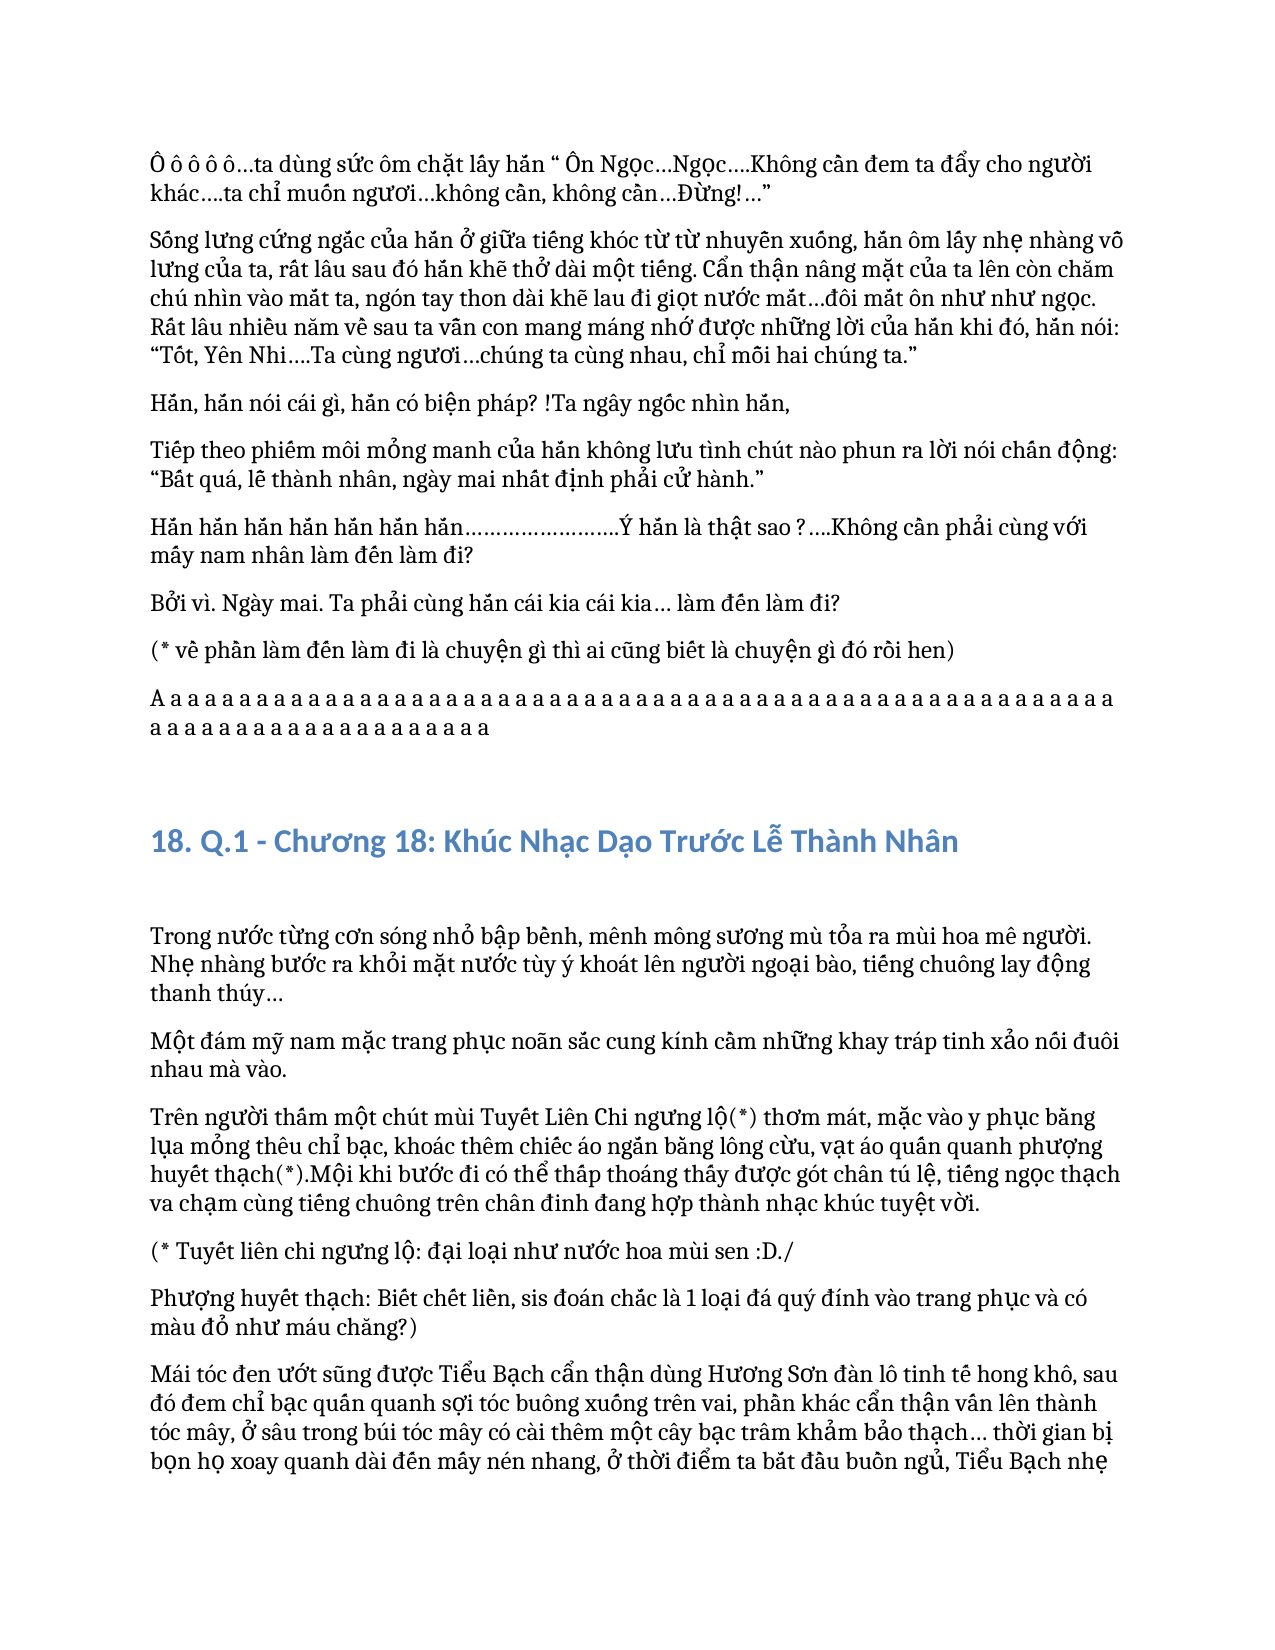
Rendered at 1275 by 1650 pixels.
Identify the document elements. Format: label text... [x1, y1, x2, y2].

text (* Tuyết liên chi ngưng lộ: đại loại như nước hoa mùi sen :D./ [150, 1237, 1125, 1265]
text Tiếp theo phiếm môi mỏng manh của hắn không lưu tình chút nào phun ra lời nói chấn động: “Bất quá, lễ thành nhân, ngày mai nhất định phải cử hành.” [150, 436, 1125, 494]
text Sống lưng cứng ngắc của hắn ở giữa tiếng khóc từ từ nhuyễn xuống, hắn ôm lấy nhẹ nhàng vỗ lưng của ta, rất lâu sau đó hắn khẽ thở dài một tiếng. Cẩn thận nâng mặt của ta lên còn chăm chú nhìn vào mắt ta, ngón tay thon dài khẽ lau đi giọt nước mắt…đôi mắt ôn như như ngọc. Rất lâu nhiều năm về sau ta vẫn con mang máng nhớ được những lời của hắn khi đó, hắn nói: “Tốt, Yên Nhi….Ta cùng ngươi…chúng ta cùng nhau, chỉ mỗi hai chúng ta.” [150, 226, 1125, 370]
text Hắn hắn hắn hắn hắn hắn hắn…………………….Ý hắn là thật sao ?….Không cần phải cùng với mấy nam nhân làm đến làm đi? [150, 512, 1125, 570]
text Trên người thấm một chút mùi Tuyết Liên Chi ngưng lộ(*) thơm mát, mặc vào y phục bằng lụa mỏng thêu chỉ bạc, khoác thêm chiếc áo ngắn bằng lông cừu, vạt áo quấn quanh phượng huyết thạch(*).Mội khi bước đi có thể thấp thoáng thấy được gót chân tú lệ, tiếng ngọc thạch va chạm cùng tiếng chuông trên chân đinh đang hợp thành nhạc khúc tuyệt vời. [150, 1103, 1125, 1218]
subtitle 18. Q.1 - Chương 18: Khúc Nhạc Dạo Trước Lễ Thành Nhân [150, 819, 1125, 860]
text Phượng huyết thạch: Biết chết liền, sis đoán chắc là 1 loại đá quý đính vào trang phục và có màu đỏ như máu chăng?) [150, 1284, 1125, 1342]
text Một đám mỹ nam mặc trang phục noãn sắc cung kính cầm những khay tráp tinh xảo nối đuôi nhau mà vào. [150, 1027, 1125, 1084]
text Trong nước từng cơn sóng nhỏ bập bềnh, mênh mông sương mù tỏa ra mùi hoa mê người. Nhẹ nhàng bước ra khỏi mặt nước tùy ý khoát lên người ngoại bào, tiếng chuông lay động thanh thúy… [150, 864, 1125, 1008]
text Hắn, hắn nói cái gì, hắn có biện pháp? !Ta ngây ngốc nhìn hắn, [150, 389, 1125, 417]
text A a a a a a a a a a a a a a a a a a a a a a a a a a a a a a a a a a a a a a a a a a a a a a a a a a a a a a a a a a a a a a a a a a a a a a a a a a a a [150, 684, 1125, 799]
text Bởi vì. Ngày mai. Ta phải cùng hắn cái kia cái kia… làm đến làm đi? [150, 589, 1125, 617]
text (* về phần làm đến làm đi là chuyện gì thì ai cũng biết là chuyện gì đó rồi hen) [150, 636, 1125, 665]
text Ô ô ô ô ô…ta dùng sức ôm chặt lấy hắn “ Ôn Ngọc…Ngọc….Không cần đem ta đẩy cho người khác….ta chỉ muốn ngươi…không cần, không cần…Đừng!…” [150, 150, 1125, 207]
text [150, 1360, 1125, 1475]
